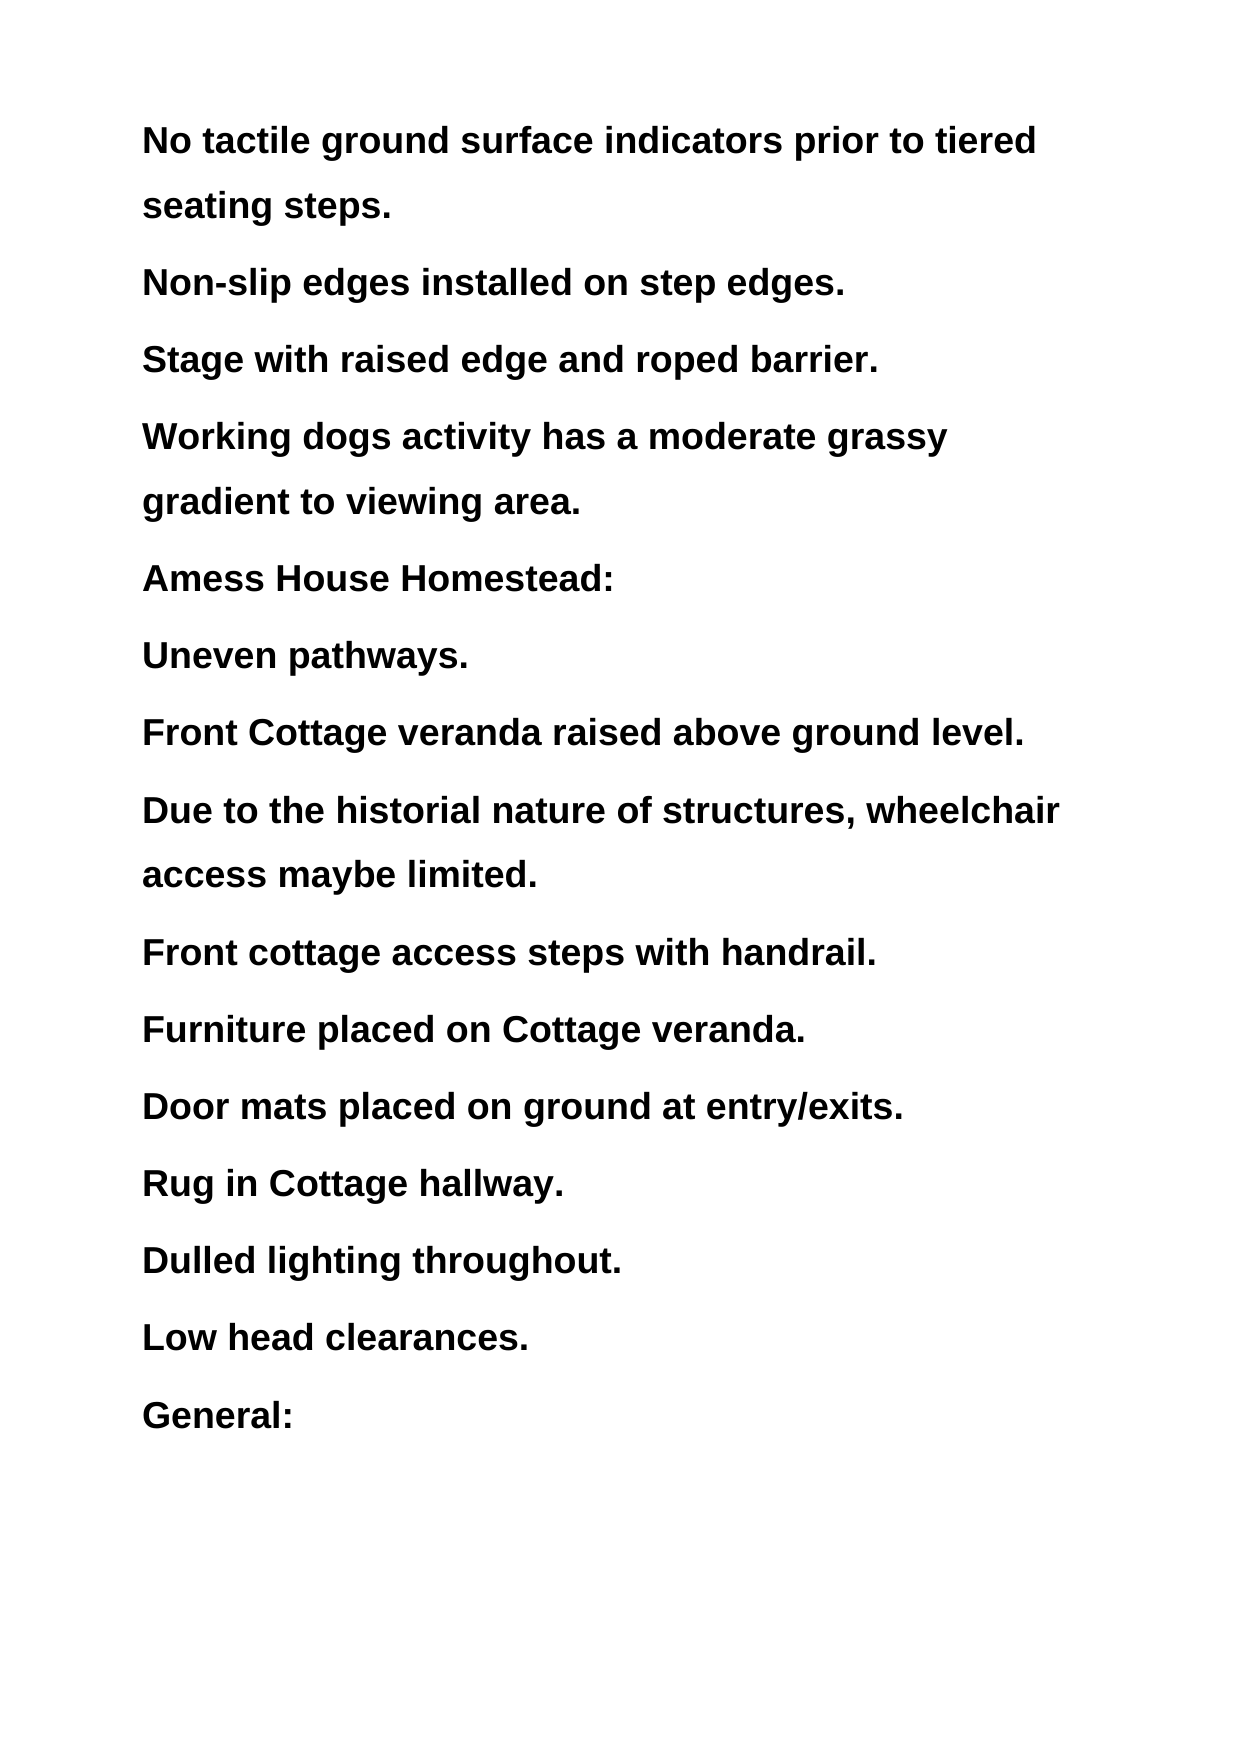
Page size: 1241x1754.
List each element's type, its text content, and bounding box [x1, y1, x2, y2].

text Stage with raised edge and roped barrier. [142, 337, 1098, 380]
text Due to the historial nature of structures, wheelchair access maybe limited. [142, 788, 1098, 896]
text Non-slip edges installed on step edges. [142, 260, 1098, 303]
text Low head clearances. [142, 1316, 1098, 1359]
text Front Cottage veranda raised above ground level. [142, 711, 1098, 754]
text General: [142, 1393, 1098, 1436]
text Furniture placed on Cottage veranda. [142, 1007, 1098, 1050]
text No tactile ground surface indicators prior to tiered seating steps. [142, 118, 1098, 226]
text Working dogs activity has a moderate grassy gradient to viewing area. [142, 414, 1098, 522]
text Rug in Cottage hallway. [142, 1161, 1098, 1204]
text Dulled lighting throughout. [142, 1238, 1098, 1282]
text Door mats placed on ground at entry/exits. [142, 1084, 1098, 1127]
text Front cottage access steps with handrail. [142, 930, 1098, 973]
text Amess House Homestead: [142, 556, 1098, 599]
text Uneven pathways. [142, 633, 1098, 677]
